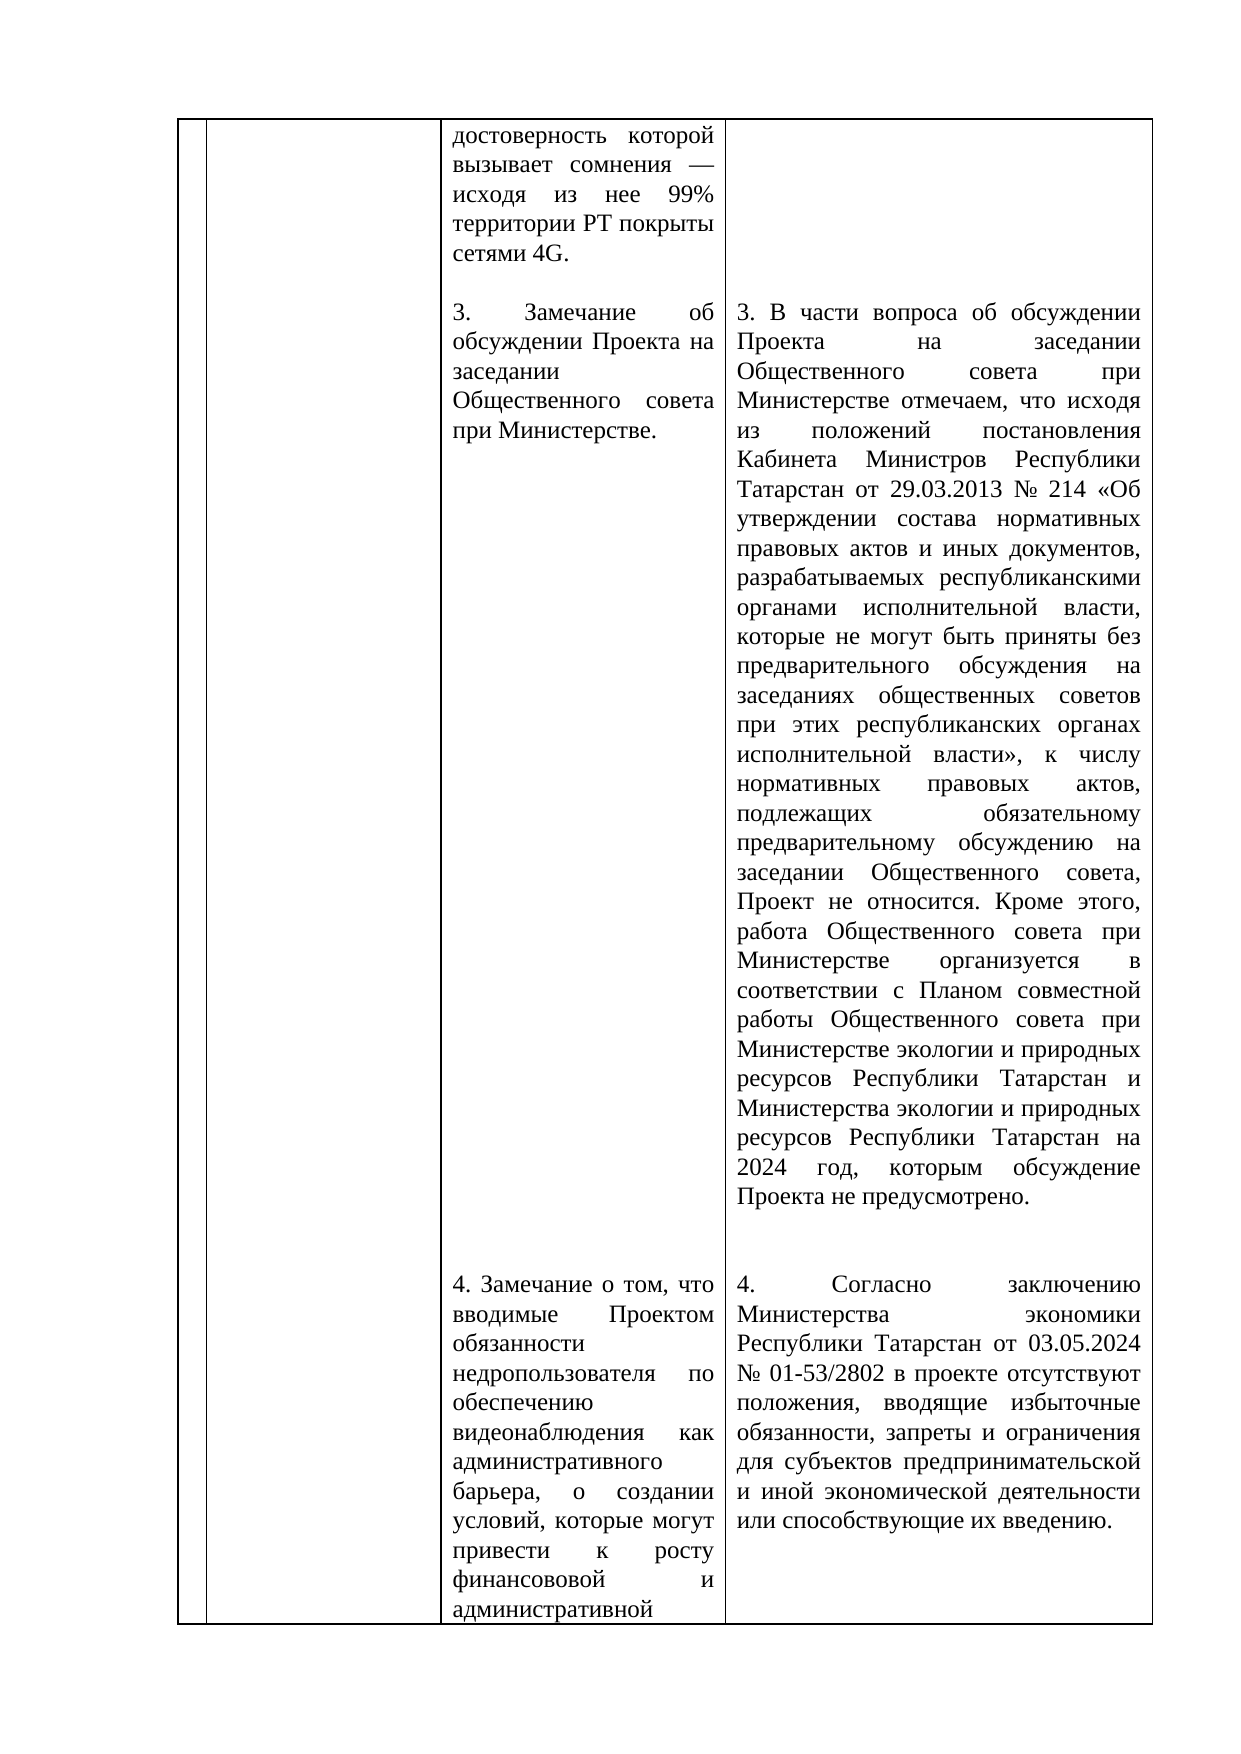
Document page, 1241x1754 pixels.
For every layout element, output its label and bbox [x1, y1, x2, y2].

table_cell [442, 120, 725, 1623]
table_cell [726, 120, 1152, 1623]
table_cell [207, 120, 440, 1623]
table_cell [179, 120, 206, 1623]
